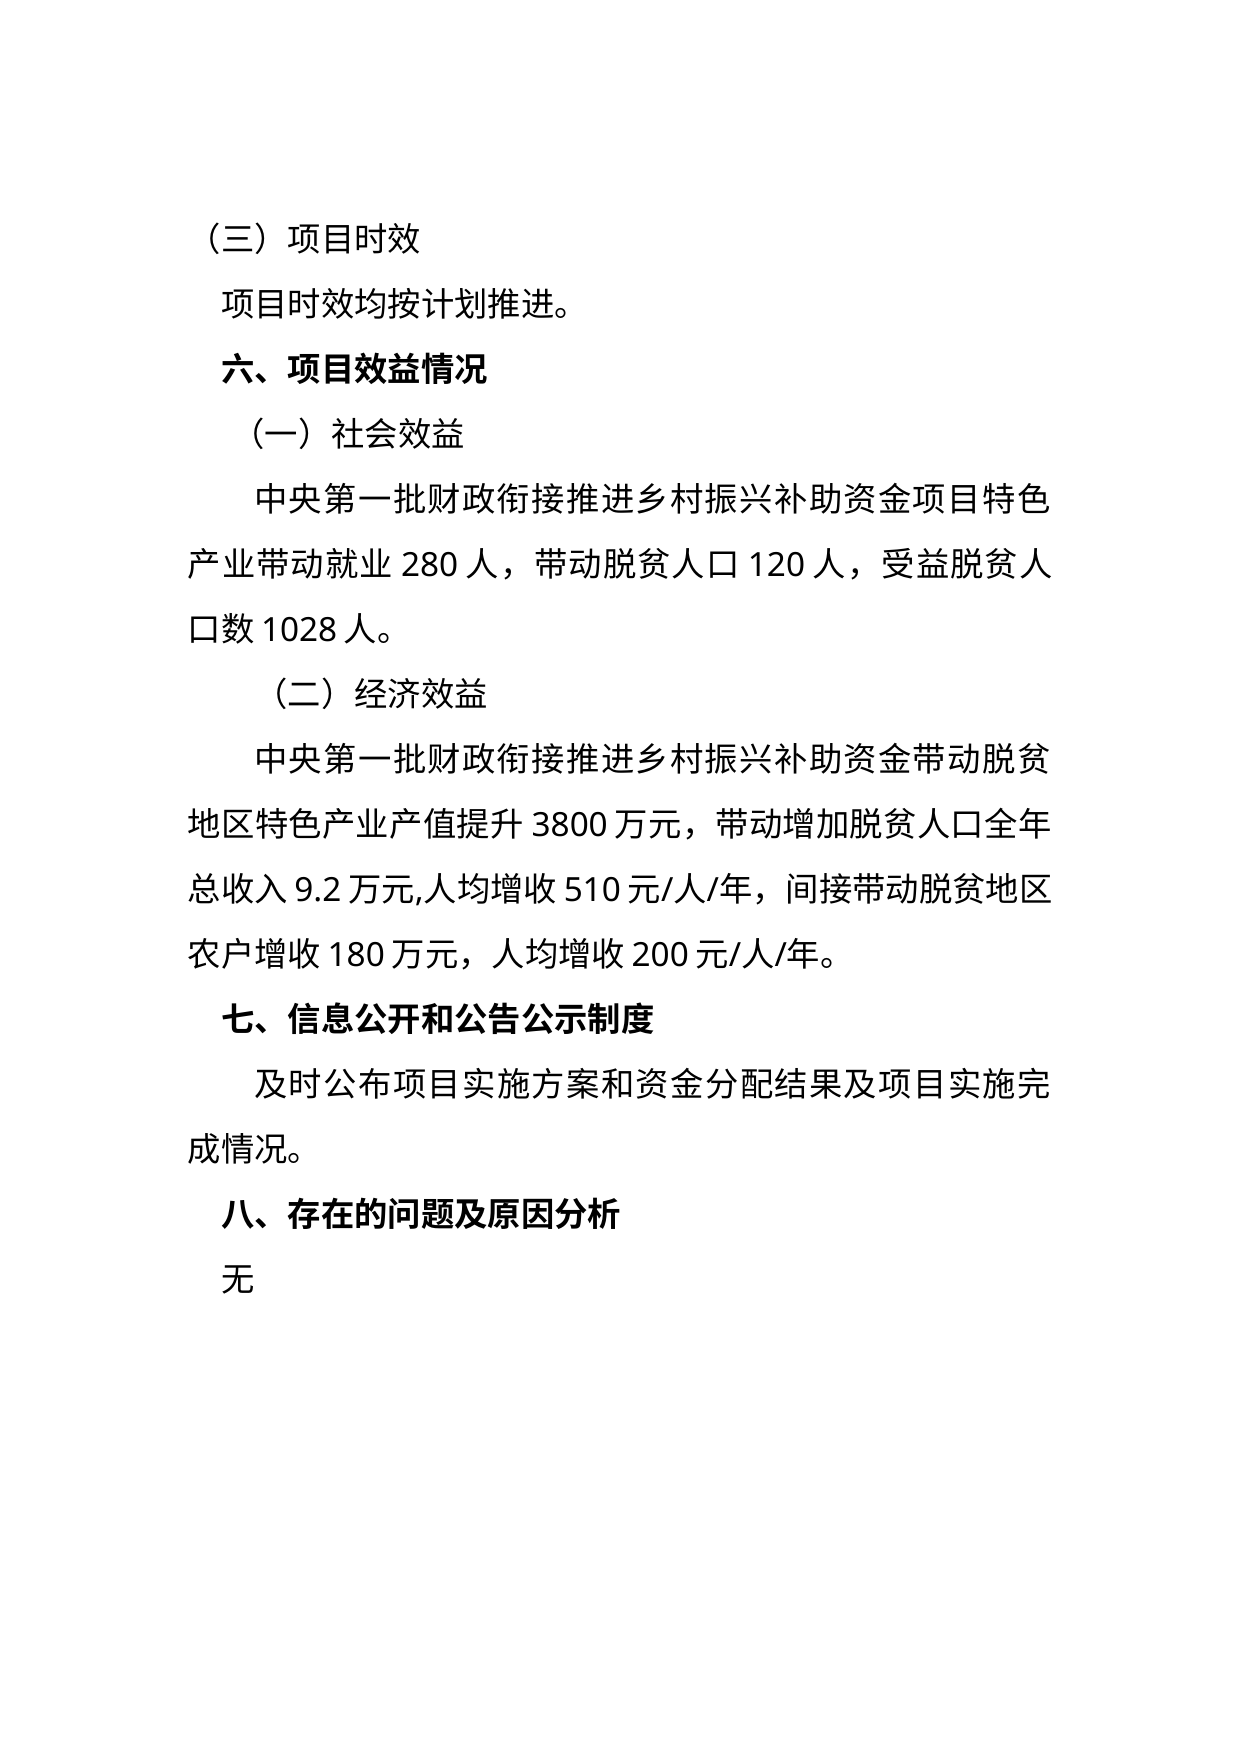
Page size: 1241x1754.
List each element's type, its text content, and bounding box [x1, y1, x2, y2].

text （三）项目时效 [187, 205, 1053, 270]
text 中央第一批财政衔接推进乡村振兴补助资金带动脱贫地区特色产业产值提升3800万元，带动增加脱贫人口全年总收入9.2万元,人均增收510元/人/年，间接带动脱贫地区农户增收180万元，人均增收200元/人/年。 [187, 725, 1053, 985]
list 信息公开和公告公示制度 [187, 985, 1053, 1050]
text （一）社会效益 [231, 400, 1053, 465]
list 项目效益情况 [187, 335, 1053, 400]
text 及时公布项目实施方案和资金分配结果及项目实施完成情况。 [187, 1050, 1053, 1180]
text 项目时效均按计划推进。 [187, 270, 1053, 335]
list 存在的问题及原因分析 [187, 1180, 1053, 1245]
text 中央第一批财政衔接推进乡村振兴补助资金项目特色产业带动就业280人，带动脱贫人口120人，受益脱贫人口数1028人。 [187, 465, 1053, 660]
list 经济效益 [187, 660, 1053, 725]
text 无 [187, 1245, 1053, 1310]
